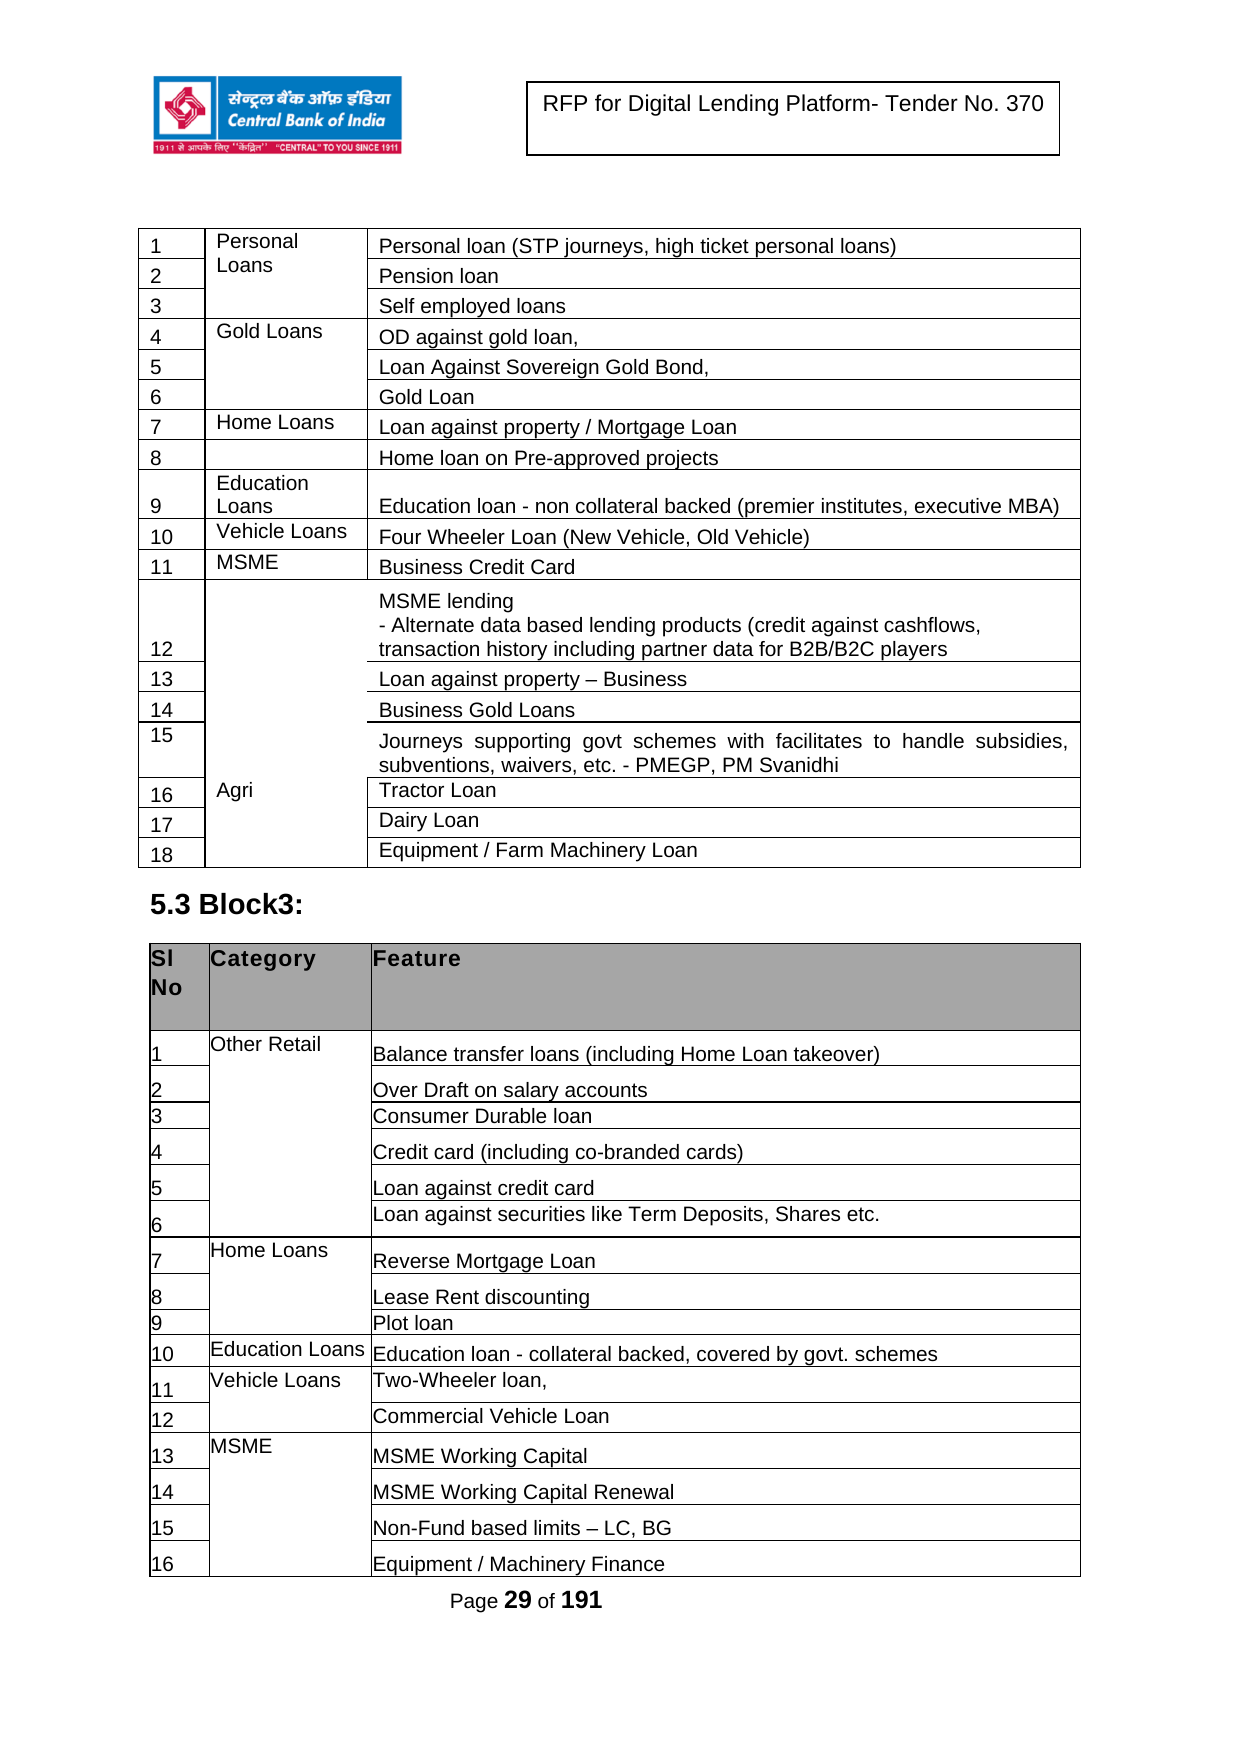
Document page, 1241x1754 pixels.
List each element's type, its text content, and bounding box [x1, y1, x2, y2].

table_cell Equipment / Machinery Finance [372, 1541, 1080, 1576]
table_cell 1 [151, 1031, 209, 1065]
table_cell Business Credit Card [368, 550, 1080, 579]
table_cell 16 [139, 778, 204, 807]
table_cell 15 [139, 723, 204, 777]
table_cell 18 [139, 838, 204, 867]
table_cell 8 [151, 1274, 209, 1308]
table_cell 12 [139, 580, 204, 661]
table_cell Gold Loan [368, 380, 1080, 409]
table_cell Tractor Loan [368, 778, 1080, 807]
table_cell Agri [206, 777, 367, 867]
table_cell Pension loan [368, 259, 1080, 288]
table_cell Personal loan (STP journeys, high ticket personal loans) [368, 229, 1080, 258]
table_cell 11 [151, 1367, 209, 1402]
table_cell Gold Loans [206, 319, 367, 409]
table_cell Lease Rent discounting [372, 1274, 1080, 1308]
table_cell 13 [139, 662, 204, 691]
table_cell Four Wheeler Loan (New Vehicle, Old Vehicle) [368, 519, 1080, 548]
table_cell Vehicle Loans [210, 1367, 371, 1432]
table_cell Loan against property – Business [367, 662, 1080, 691]
table_cell Over Draft on salary accounts [372, 1066, 1080, 1101]
table_cell 11 [139, 550, 204, 579]
table_cell Commercial Vehicle Loan [372, 1403, 1080, 1432]
table_cell Two-Wheeler loan, [372, 1367, 1080, 1402]
table_cell Personal Loans [206, 229, 367, 318]
table_header Category [210, 944, 371, 1030]
table_cell Education loan - collateral backed, covered by govt. schemes [372, 1335, 1080, 1366]
table_cell 5 [151, 1165, 209, 1199]
table_cell OD against gold loan, [368, 319, 1080, 348]
table_cell Education Loans [206, 470, 367, 518]
table_cell Credit card (including co-branded cards) [372, 1129, 1080, 1163]
table_cell MSME [210, 1433, 371, 1576]
table_cell 12 [151, 1403, 209, 1432]
table_cell 5 [139, 350, 204, 379]
table_cell MSME Working Capital [372, 1433, 1080, 1468]
table_cell 9 [151, 1310, 209, 1334]
table_cell Home Loans [206, 410, 367, 439]
table_cell 16 [151, 1541, 209, 1576]
table_cell Plot loan [372, 1310, 1080, 1334]
table_cell 8 [139, 440, 204, 469]
table_cell Self employed loans [368, 289, 1080, 318]
table_cell Consumer Durable loan [372, 1103, 1080, 1127]
table_cell 14 [151, 1469, 209, 1504]
table_cell 2 [139, 259, 204, 288]
table_cell Business Gold Loans [367, 692, 1080, 721]
table_cell 4 [151, 1129, 209, 1163]
table_cell 3 [151, 1103, 209, 1127]
table_cell [206, 440, 367, 469]
table_cell Dairy Loan [368, 808, 1080, 837]
table_cell MSME lending - Alternate data based lending products (credit against cashflows, transaction history including partner data for B2B/B2C players [367, 580, 1080, 661]
table_cell Equipment / Farm Machinery Loan [368, 838, 1080, 867]
table_cell 14 [139, 692, 204, 721]
picture [150, 73, 404, 156]
table_cell Non-Fund based limits – LC, BG [372, 1505, 1080, 1540]
table_cell 17 [139, 808, 204, 837]
table_cell Vehicle Loans [206, 519, 367, 548]
table_cell 7 [151, 1238, 209, 1272]
table_cell 13 [151, 1433, 209, 1468]
table_cell MSME [206, 550, 367, 579]
table_cell 10 [151, 1335, 209, 1366]
table_cell 7 [139, 410, 204, 439]
table_cell Loan against credit card [372, 1165, 1080, 1199]
table_header Feature [372, 944, 1080, 1030]
table_cell 1 [139, 229, 204, 258]
table_cell 4 [139, 319, 204, 348]
table_cell 2 [151, 1066, 209, 1101]
table_cell 6 [151, 1201, 209, 1236]
table_cell MSME Working Capital Renewal [372, 1469, 1080, 1504]
table_cell Balance transfer loans (including Home Loan takeover) [372, 1031, 1080, 1065]
table_cell Education Loans [210, 1335, 371, 1366]
table_cell Loan Against Sovereign Gold Bond, [368, 350, 1080, 379]
table_cell Loan against property / Mortgage Loan [368, 410, 1080, 439]
table_cell Home Loans [210, 1238, 371, 1334]
table_cell Education loan - non collateral backed (premier institutes, executive MBA) [368, 470, 1080, 518]
table_header Sl No [151, 944, 209, 1030]
table_cell 15 [151, 1505, 209, 1540]
table_cell 3 [139, 289, 204, 318]
table_cell Other Retail [210, 1031, 371, 1236]
text 5.3 Block3: [150, 887, 1090, 921]
table_cell 10 [139, 519, 204, 548]
table_cell 9 [139, 470, 204, 518]
table_cell Journeys supporting govt schemes with facilitates to handle subsidies, subventions, waivers, etc. - PMEGP, PM Svanidhi [367, 723, 1080, 777]
table_cell Reverse Mortgage Loan [372, 1238, 1080, 1272]
table_cell 6 [139, 380, 204, 409]
table_cell Home loan on Pre-approved projects [368, 440, 1080, 469]
table_cell Loan against securities like Term Deposits, Shares etc. [372, 1201, 1080, 1236]
